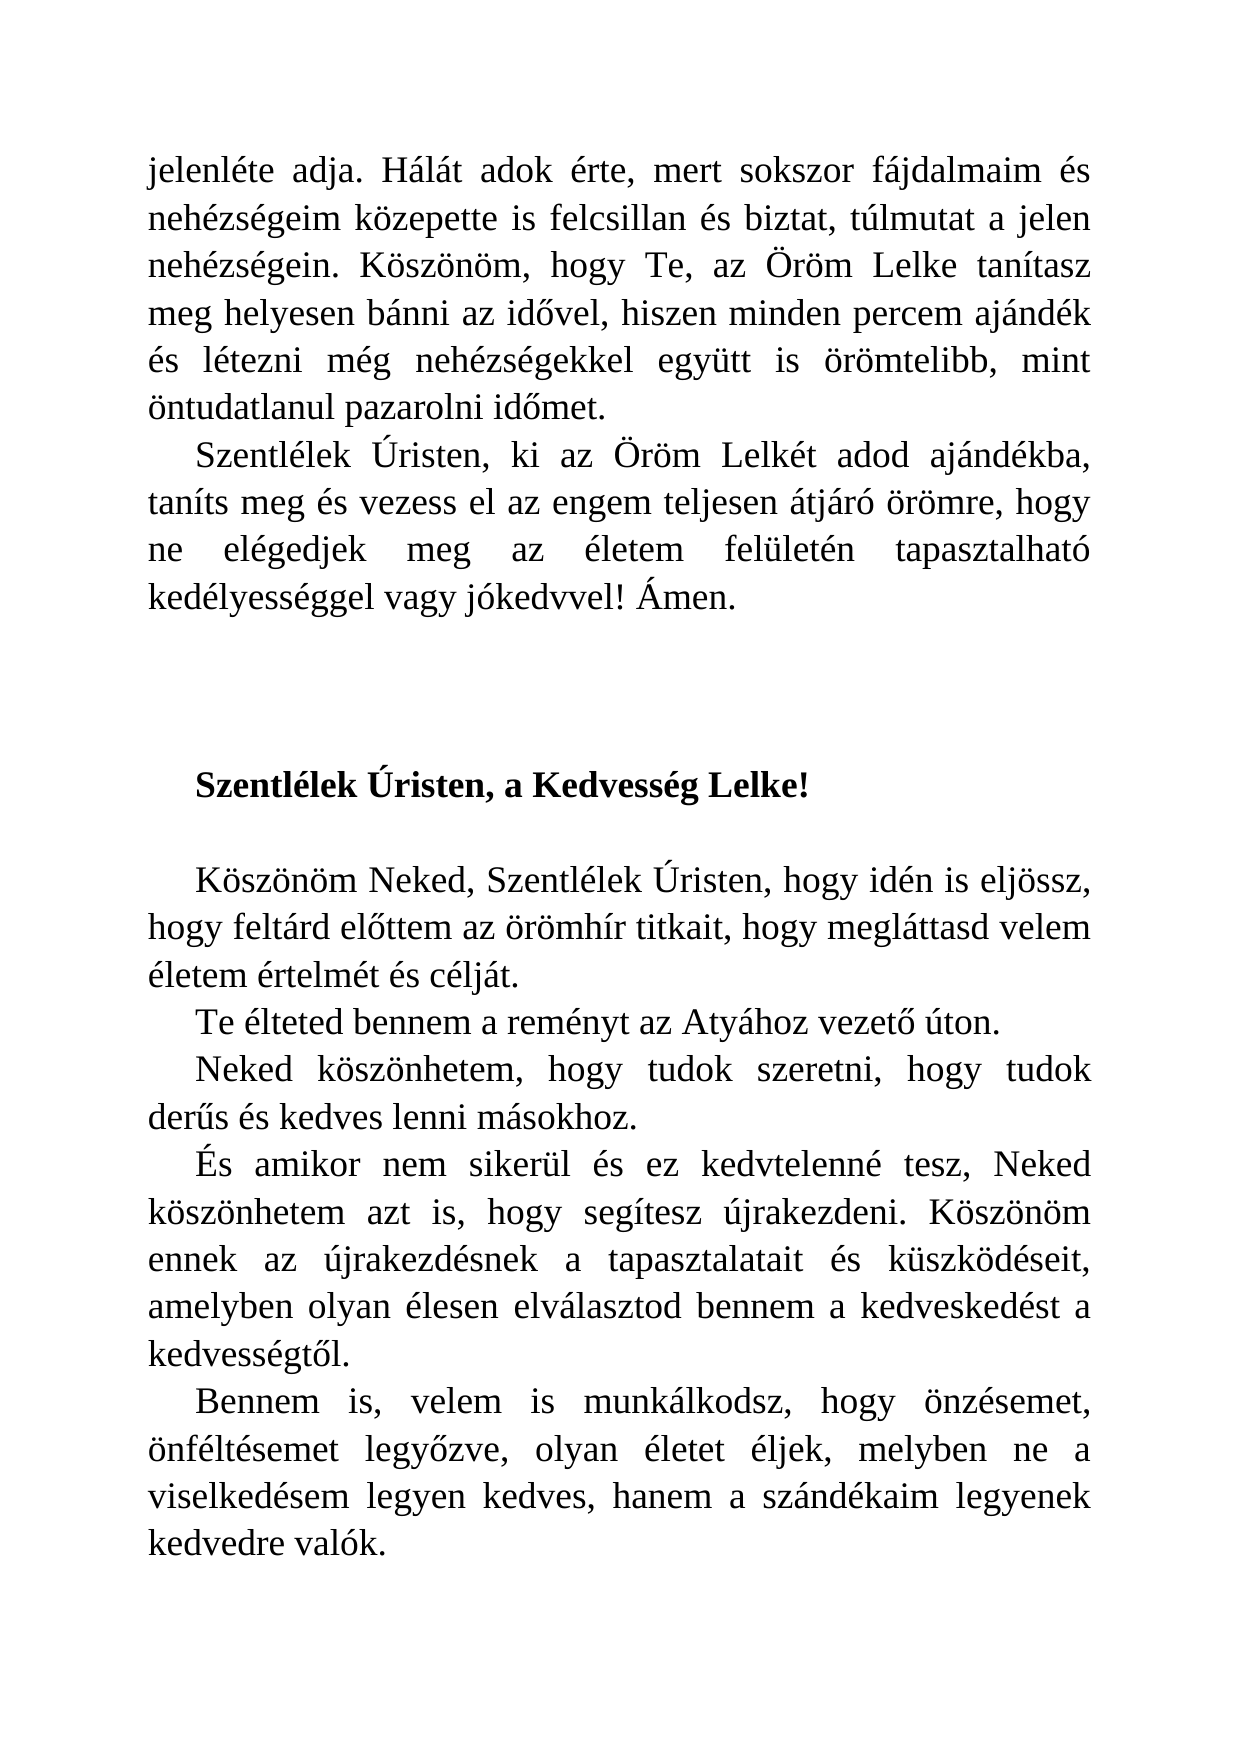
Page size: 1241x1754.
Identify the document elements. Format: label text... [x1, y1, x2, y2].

text Bennem is, velem is munkálkodsz, hogy önzésemet, önféltésemet legyőzve, olyan életet éljek, melyben ne a viselkedésem legyen kedves, hanem a szándékaim legyenek kedvedre valók. [148, 1379, 1092, 1564]
text Szentlélek Úristen, ki az Öröm Lelkét adod ajándékba, taníts meg és vezess el az engem teljesen átjáró örömre, hogy ne elégedjek meg az életem felületén tapasztalható kedélyességgel vagy jókedvvel! Ámen. [148, 432, 1092, 617]
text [148, 148, 1092, 428]
text Köszönöm Neked, Szentlélek Úristen, hogy idén is eljössz, hogy feltárd előttem az örömhír titkait, hogy megláttasd velem életem értelmét és célját. [148, 857, 1092, 995]
text És amikor nem sikerül és ez kedvtelenné tesz, Neked köszönhetem azt is, hogy segítesz újrakezdeni. Köszönöm ennek az újrakezdésnek a tapasztalatait és küszködéseit, amelyben olyan élesen elválasztod bennem a kedveskedést a kedvességtől. [148, 1142, 1092, 1374]
text Szentlélek Úristen, a Kedvesség Lelke! [148, 762, 1092, 806]
text Te élteted bennem a reményt az Atyához vezető úton. [148, 999, 1092, 1043]
text Neked köszönhetem, hogy tudok szeretni, hogy tudok derűs és kedves lenni másokhoz. [148, 1047, 1092, 1137]
